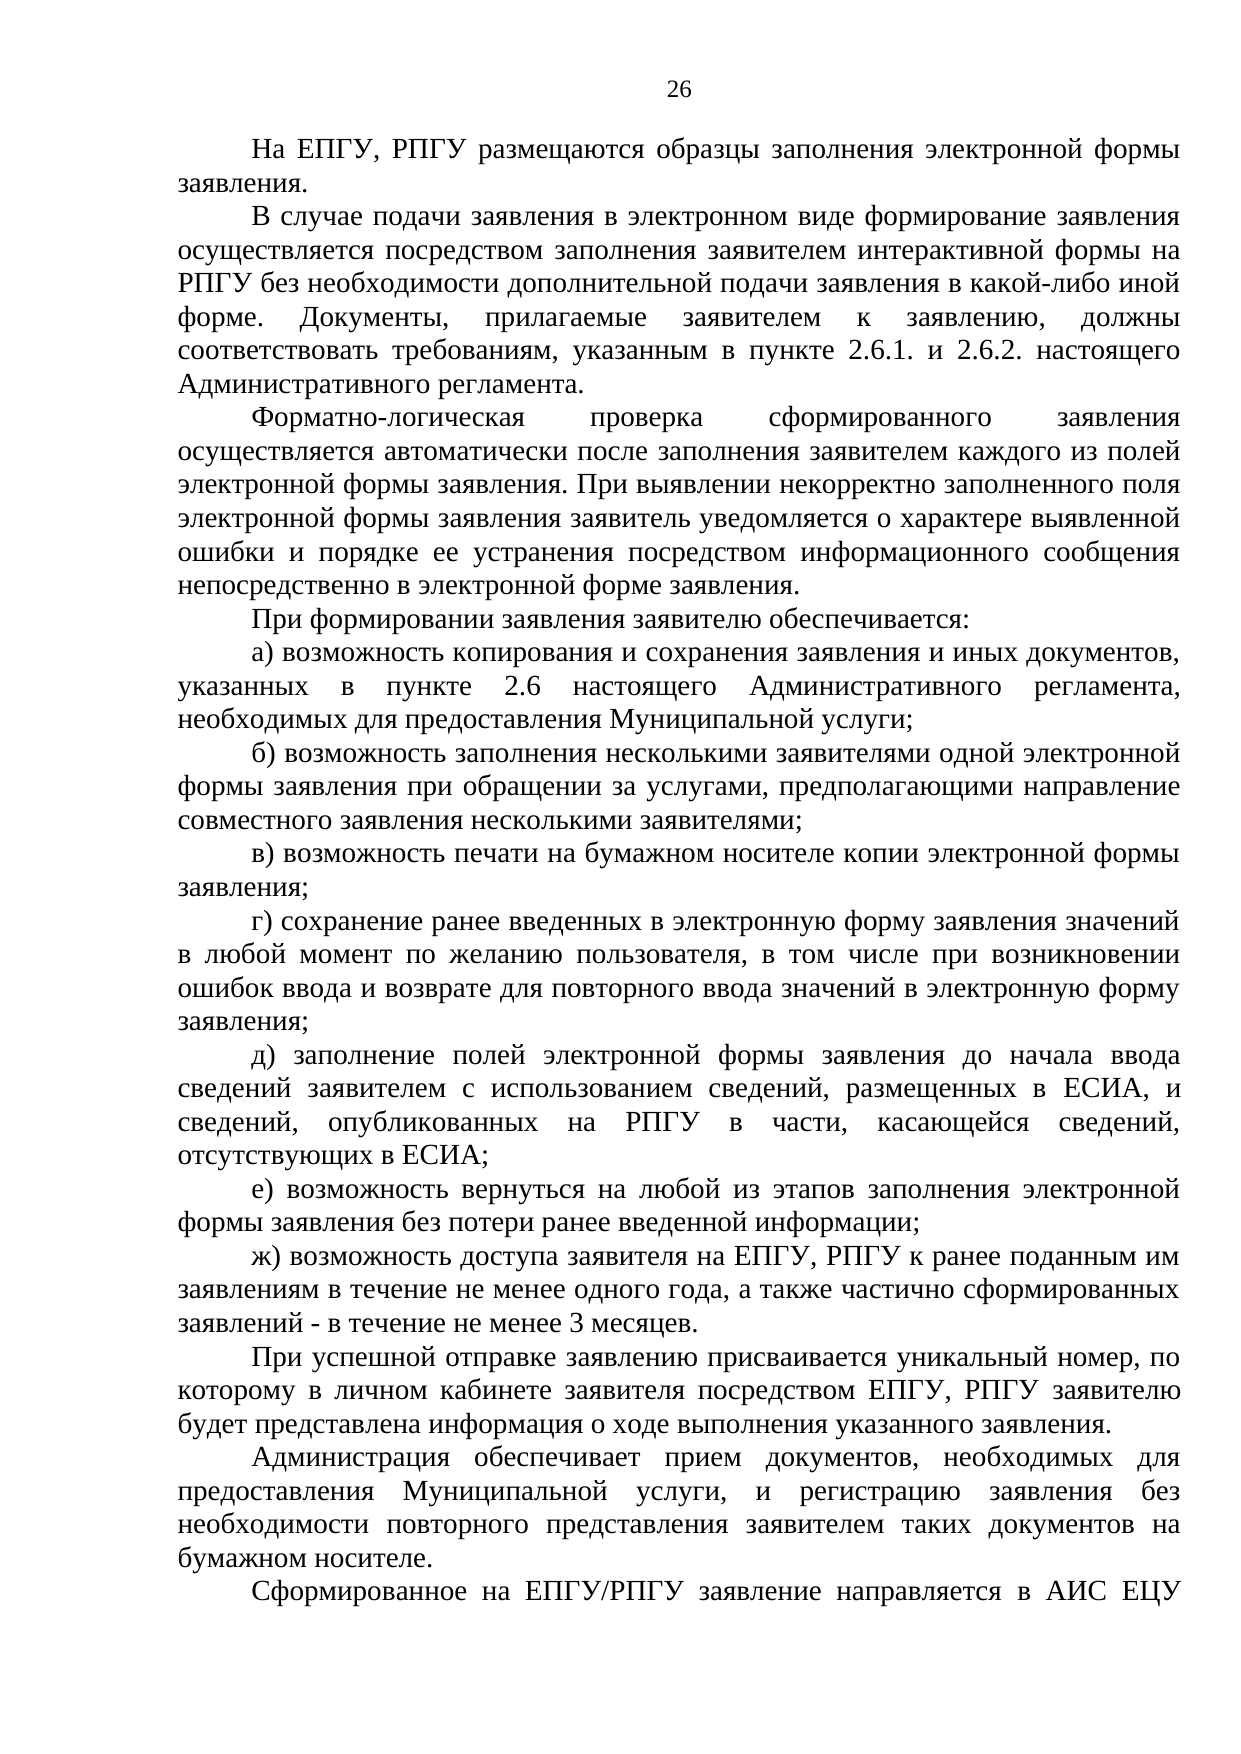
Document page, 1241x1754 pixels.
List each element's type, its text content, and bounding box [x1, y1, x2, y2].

text Администрация обеспечивает прием документов, необходимых для предоставления Муниципальной услуги, и регистрацию заявления без необходимости повторного представления заявителем таких документов на бумажном носителе. [177, 1439, 1181, 1573]
text При формировании заявления заявителю обеспечивается: [177, 601, 1181, 634]
text е) возможность вернуться на любой из этапов заполнения электронной формы заявления без потери ранее введенной информации; [177, 1171, 1181, 1238]
text Форматно-логическая проверка сформированного заявления осуществляется автоматически после заполнения заявителем каждого из полей электронной формы заявления. При выявлении некорректно заполненного поля электронной формы заявления заявитель уведомляется о характере выявленной ошибки и порядке ее устранения посредством информационного сообщения непосредственно в электронной форме заявления. [177, 399, 1181, 601]
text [177, 1573, 1181, 1607]
text а) возможность копирования и сохранения заявления и иных документов, указанных в пункте 2.6 настоящего Административного регламента, необходимых для предоставления Муниципальной услуги; [177, 634, 1181, 735]
text При успешной отправке заявлению присваивается уникальный номер, по которому в личном кабинете заявителя посредством ЕПГУ, РПГУ заявителю будет представлена информация о ходе выполнения указанного заявления. [177, 1339, 1181, 1439]
text в) возможность печати на бумажном носителе копии электронной формы заявления; [177, 836, 1181, 903]
text На ЕПГУ, РПГУ размещаются образцы заполнения электронной формы заявления. [177, 131, 1181, 198]
text б) возможность заполнения несколькими заявителями одной электронной формы заявления при обращении за услугами, предполагающими направление совместного заявления несколькими заявителями; [177, 735, 1181, 836]
text ж) возможность доступа заявителя на ЕПГУ, РПГУ к ранее поданным им заявлениям в течение не менее одного года, а также частично сформированных заявлений - в течение не менее 3 месяцев. [177, 1238, 1181, 1339]
text д) заполнение полей электронной формы заявления до начала ввода сведений заявителем с использованием сведений, размещенных в ЕСИА, и сведений, опубликованных на РПГУ в части, касающейся сведений, отсутствующих в ЕСИА; [177, 1037, 1181, 1171]
text г) сохранение ранее введенных в электронную форму заявления значений в любой момент по желанию пользователя, в том числе при возникновении ошибок ввода и возврате для повторного ввода значений в электронную форму заявления; [177, 903, 1181, 1037]
text В случае подачи заявления в электронном виде формирование заявления осуществляется посредством заполнения заявителем интерактивной формы на РПГУ без необходимости дополнительной подачи заявления в какой-либо иной форме. Документы, прилагаемые заявителем к заявлению, должны соответствовать требованиям, указанным в пункте 2.6.1. и 2.6.2. настоящего Административного регламента. [177, 198, 1181, 399]
